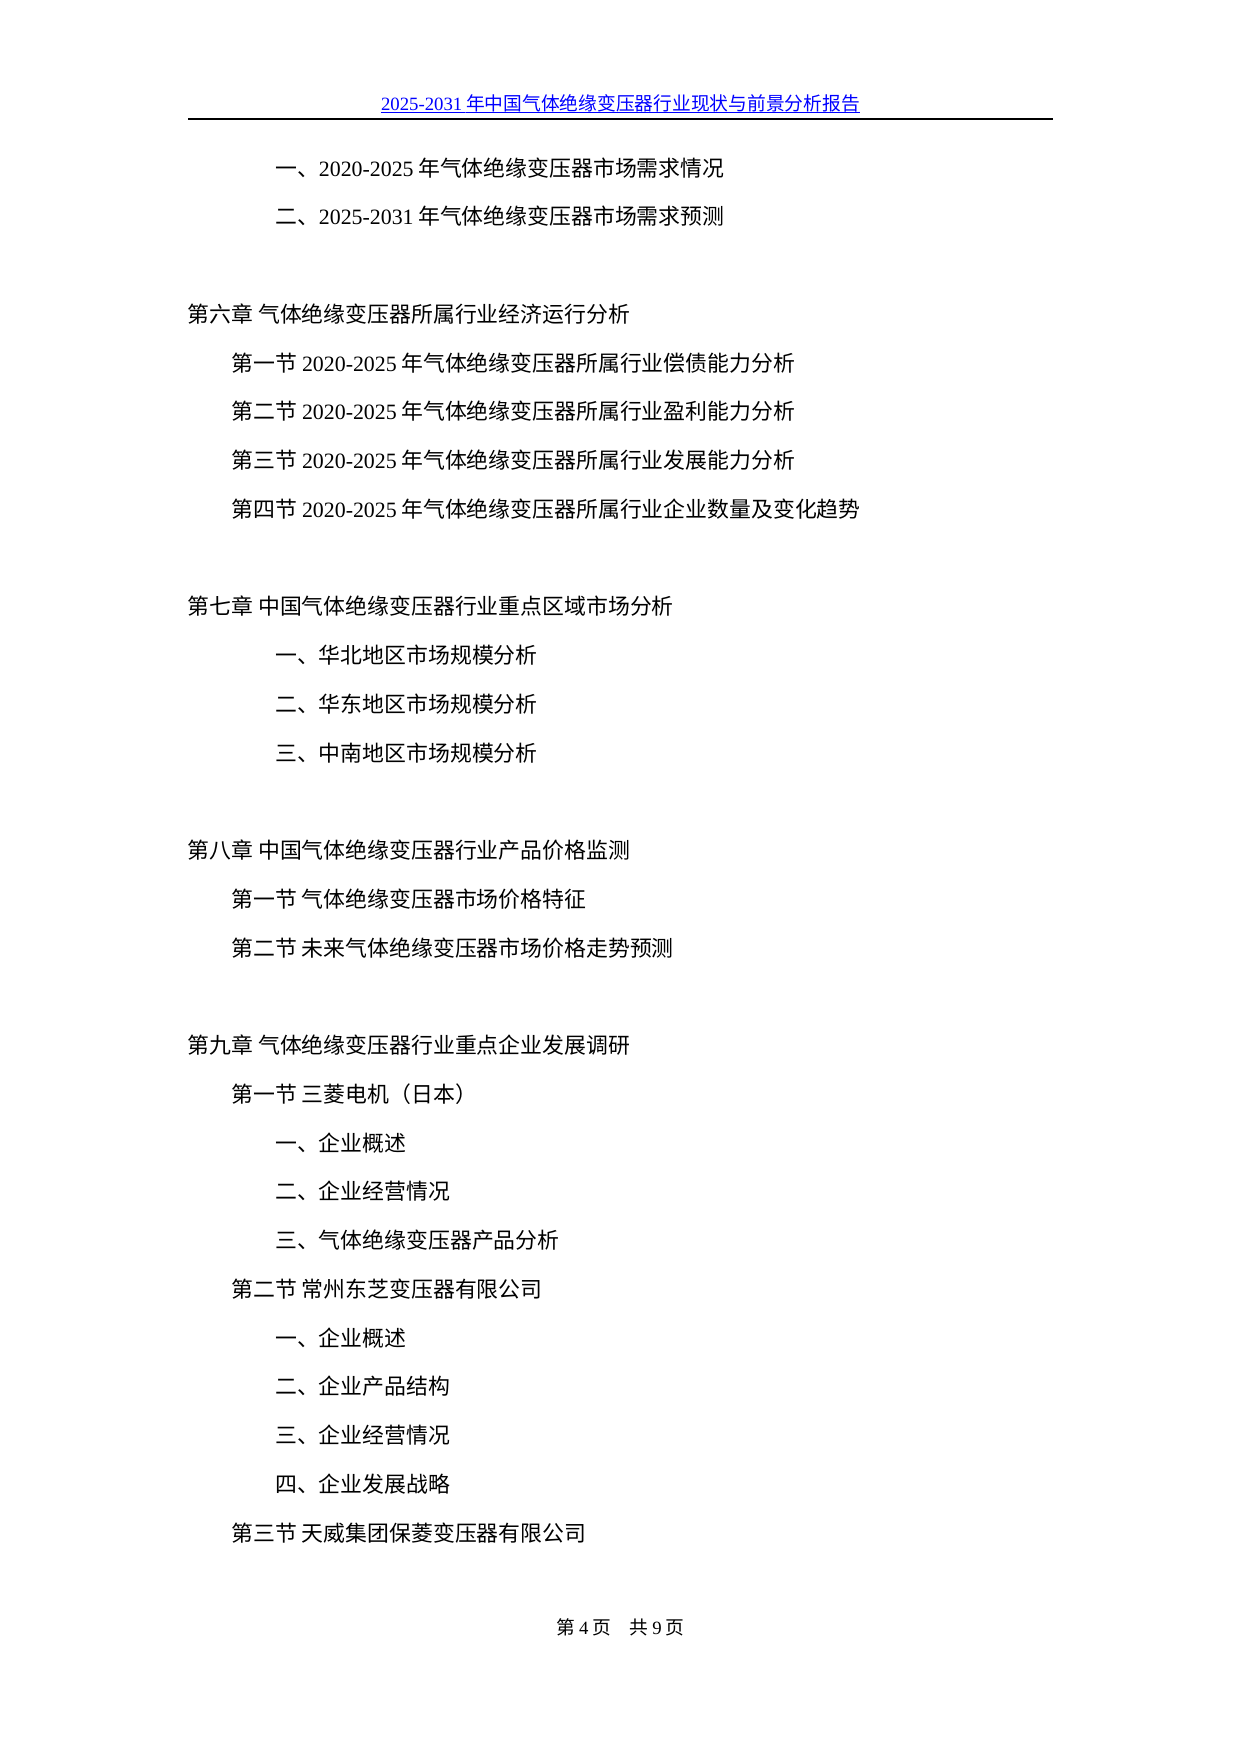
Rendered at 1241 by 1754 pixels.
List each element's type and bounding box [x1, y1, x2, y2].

text [187, 150, 1053, 1548]
